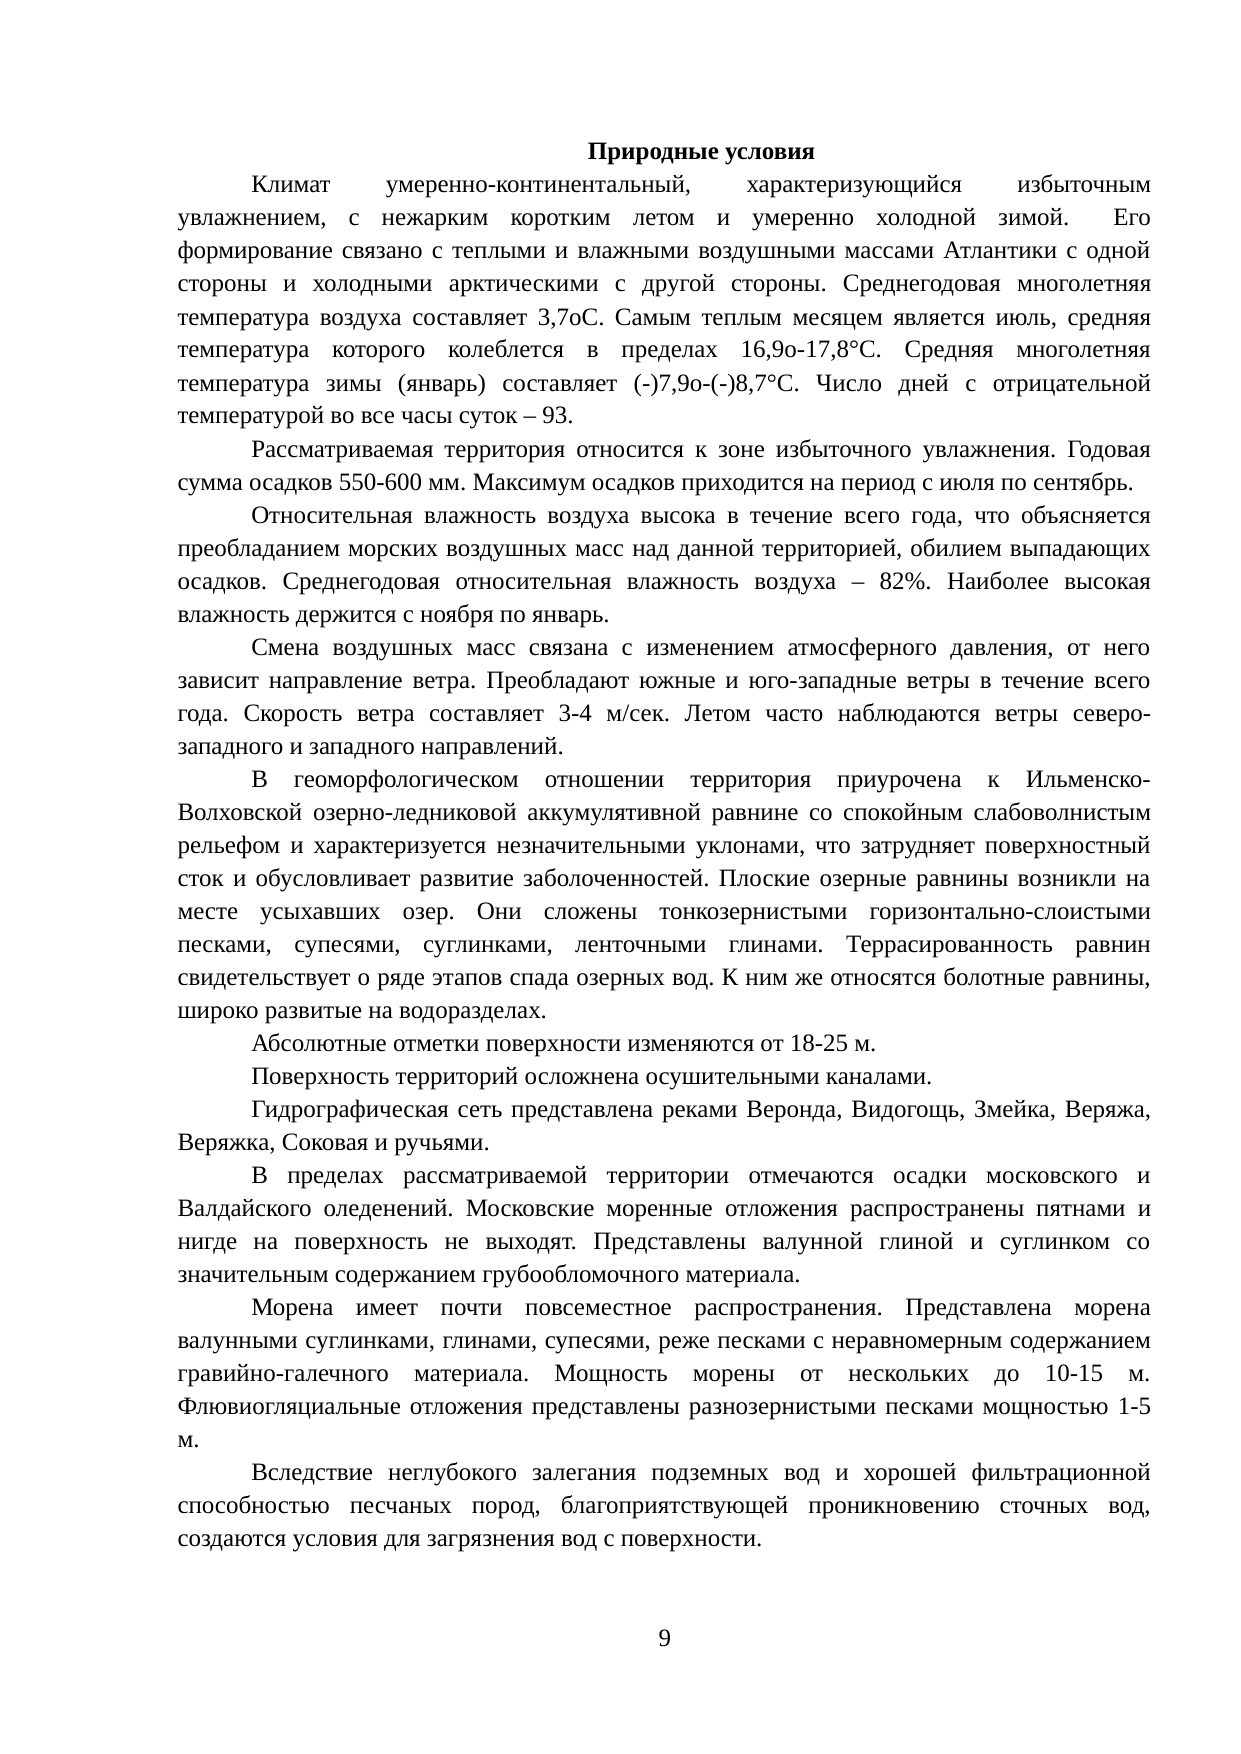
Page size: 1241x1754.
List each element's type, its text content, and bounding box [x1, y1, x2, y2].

text Природные условия [177, 136, 1152, 165]
text В пределах рассматриваемой территории отмечаются осадки московского и Валдайского оледенений. Московские моренные отложения распространены пятнами и нигде на поверхность не выходят. Представлены валунной глиной и суглинком со значительным содержанием грубообломочного материала. [177, 1160, 1152, 1288]
text Гидрографическая сеть представлена реками Веронда, Видогощь, Змейка, Веряжа, Веряжка, Соковая и ручьями. [177, 1094, 1152, 1156]
text Морена имеет почти повсеместное распространения. Представлена морена валунными суглинками, глинами, супесями, реже песками с неравномерным содержанием гравийно-галечного материала. Мощность морены от нескольких до 10-15 м. Флювиогляциальные отложения представлены разнозернистыми песками мощностью 1-5 м. [177, 1292, 1152, 1453]
text Поверхность территорий осложнена осушительными каналами. [177, 1061, 1152, 1090]
text Относительная влажность воздуха высока в течение всего года, что объясняется преобладанием морских воздушных масс над данной территорией, обилием выпадающих осадков. Среднегодовая относительная влажность воздуха – 82%. Наиболее высокая влажность держится с ноября по январь. [177, 500, 1152, 627]
text В геоморфологическом отношении территория приурочена к Ильменско-Волховской озерно-ледниковой аккумулятивной равнине со спокойным слабоволнистым рельефом и характеризуется незначительными уклонами, что затрудняет поверхностный сток и обусловливает развитие заболоченностей. Плоские озерные равнины возникли на месте усыхавших озер. Они сложены тонкозернистыми горизонтально-слоистыми песками, супесями, суглинками, ленточными глинами. Террасированность равнин свидетельствует о ряде этапов спада озерных вод. К ним же относятся болотные равнины, широко развитые на водоразделах. [177, 764, 1152, 1024]
text Абсолютные отметки поверхности изменяются от 18-25 м. [177, 1028, 1152, 1057]
text Смена воздушных масс связана с изменением атмосферного давления, от него зависит направление ветра. Преобладают южные и юго-западные ветры в течение всего года. Скорость ветра составляет 3-4 м/сек. Летом часто наблюдаются ветры северо-западного и западного направлений. [177, 632, 1152, 759]
text Климат умеренно-континентальный, характеризующийся избыточным увлажнением, с нежарким коротким летом и умеренно холодной зимой. Его формирование связано с теплыми и влажными воздушными массами Атлантики с одной стороны и холодными арктическими с другой стороны. Среднегодовая многолетняя температура воздуха составляет 3,7оС. Самым теплым месяцем является июль, средняя температура которого колеблется в пределах 16,9о-17,8°С. Средняя многолетняя температура зимы (январь) составляет (-)7,9о-(-)8,7°С. Число дней с отрицательной температурой во все часы суток – 93. [177, 169, 1152, 429]
text Вследствие неглубокого залегания подземных вод и хорошей фильтрационной способностью песчаных пород, благоприятствующей проникновению сточных вод, создаются условия для загрязнения вод с поверхности. [177, 1457, 1152, 1552]
text Рассматриваемая территория относится к зоне избыточного увлажнения. Годовая сумма осадков 550-600 мм. Максимум осадков приходится на период с июля по сентябрь. [177, 434, 1152, 495]
